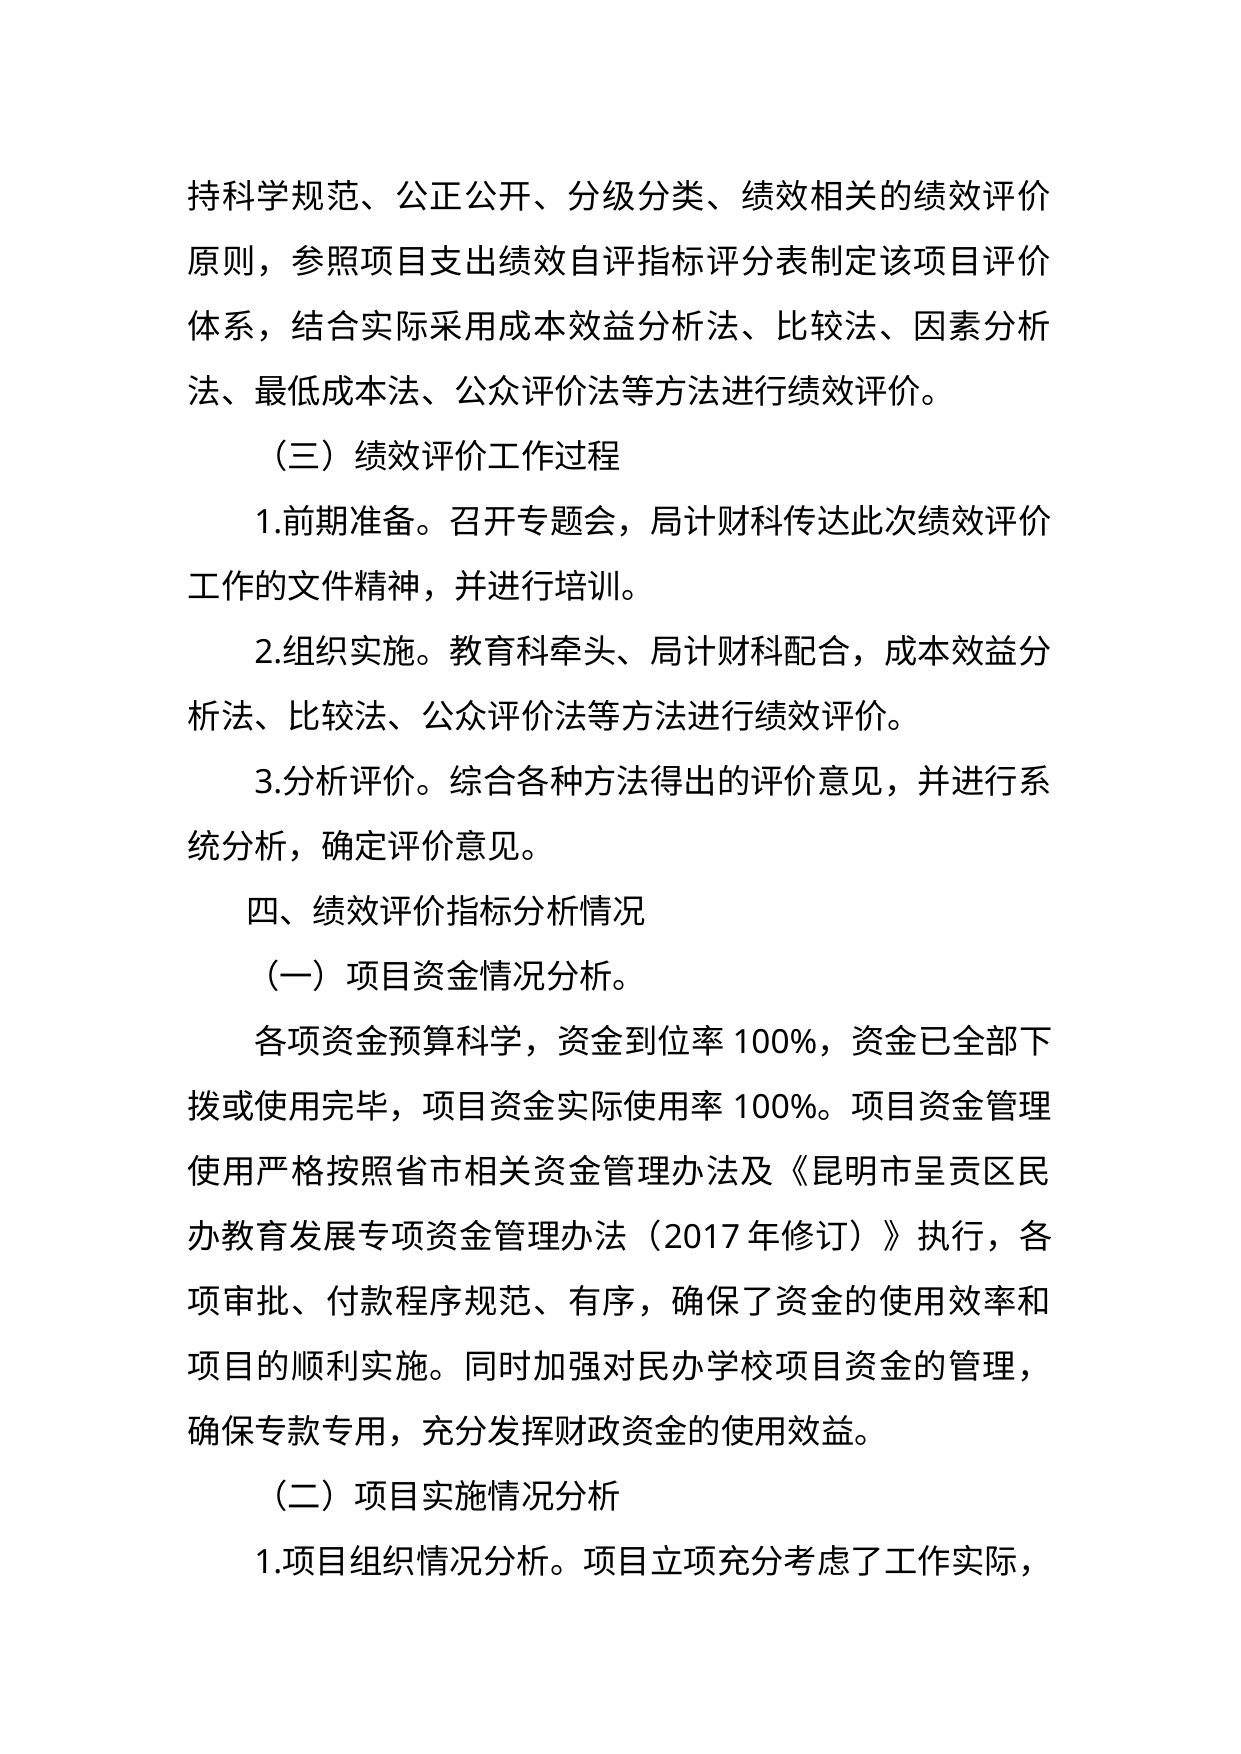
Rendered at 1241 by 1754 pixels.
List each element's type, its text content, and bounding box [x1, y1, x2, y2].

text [187, 1527, 1053, 1592]
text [187, 162, 1053, 422]
text （三）绩效评价工作过程 [187, 422, 1053, 487]
text 3.分析评价。综合各种方法得出的评价意见，并进行系统分析，确定评价意见。 [187, 747, 1053, 877]
text 四、绩效评价指标分析情况 （一）项目资金情况分析。 [246, 877, 1053, 1007]
text 2.组织实施。教育科牵头、局计财科配合，成本效益分析法、比较法、公众评价法等方法进行绩效评价。 [187, 617, 1053, 747]
text 1.前期准备。召开专题会，局计财科传达此次绩效评价工作的文件精神，并进行培训。 [187, 487, 1053, 617]
text 各项资金预算科学，资金到位率100%，资金已全部下拨或使用完毕，项目资金实际使用率100%。项目资金管理使用严格按照省市相关资金管理办法及《昆明市呈贡区民办教育发展专项资金管理办法（2017年修订）》执行，各项审批、付款程序规范、有序，确保了资金的使用效率和项目的顺利实施。同时加强对民办学校项目资金的管理，确保专款专用，充分发挥财政资金的使用效益。 [187, 1007, 1053, 1462]
text （二）项目实施情况分析 [187, 1462, 1053, 1527]
